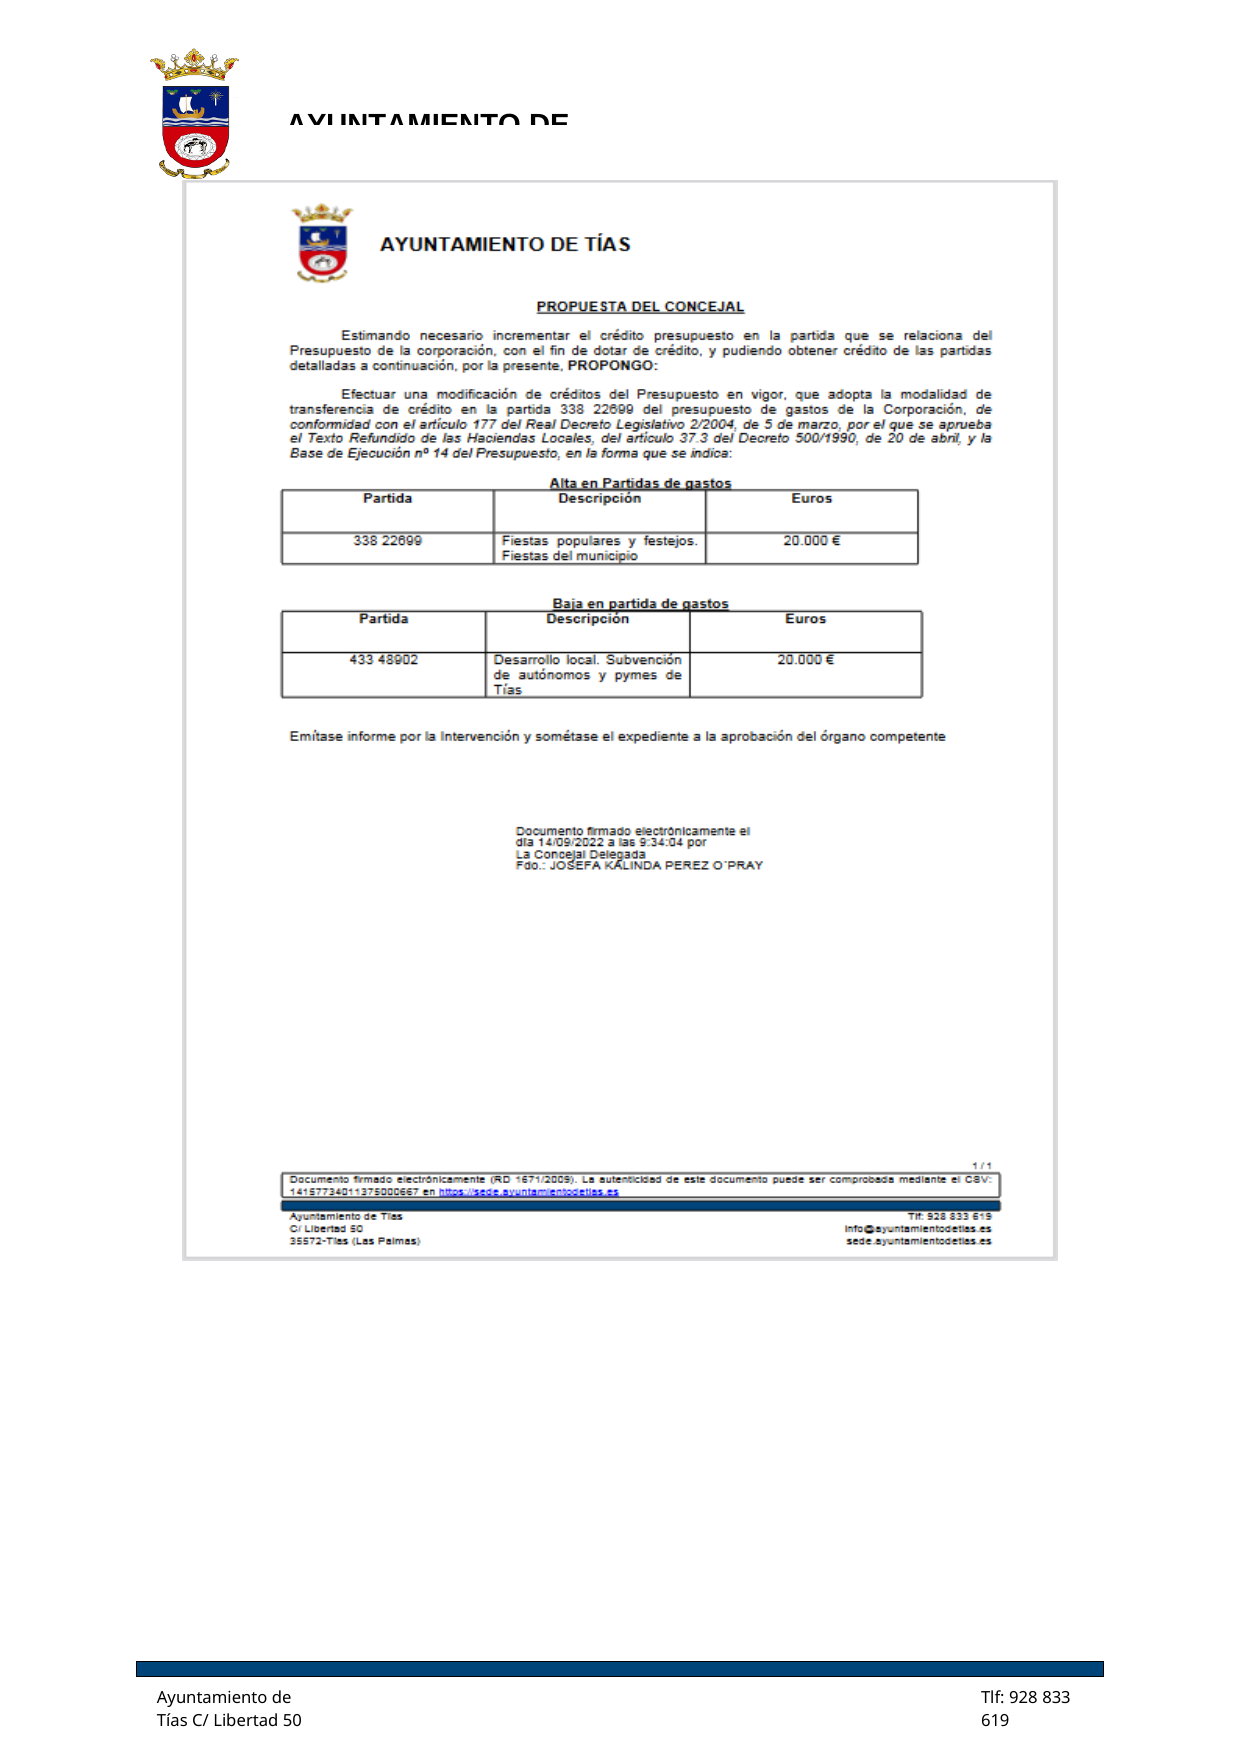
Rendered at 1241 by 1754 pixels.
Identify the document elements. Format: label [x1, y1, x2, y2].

picture [182, 180, 1058, 1261]
picture [150, 48, 241, 179]
